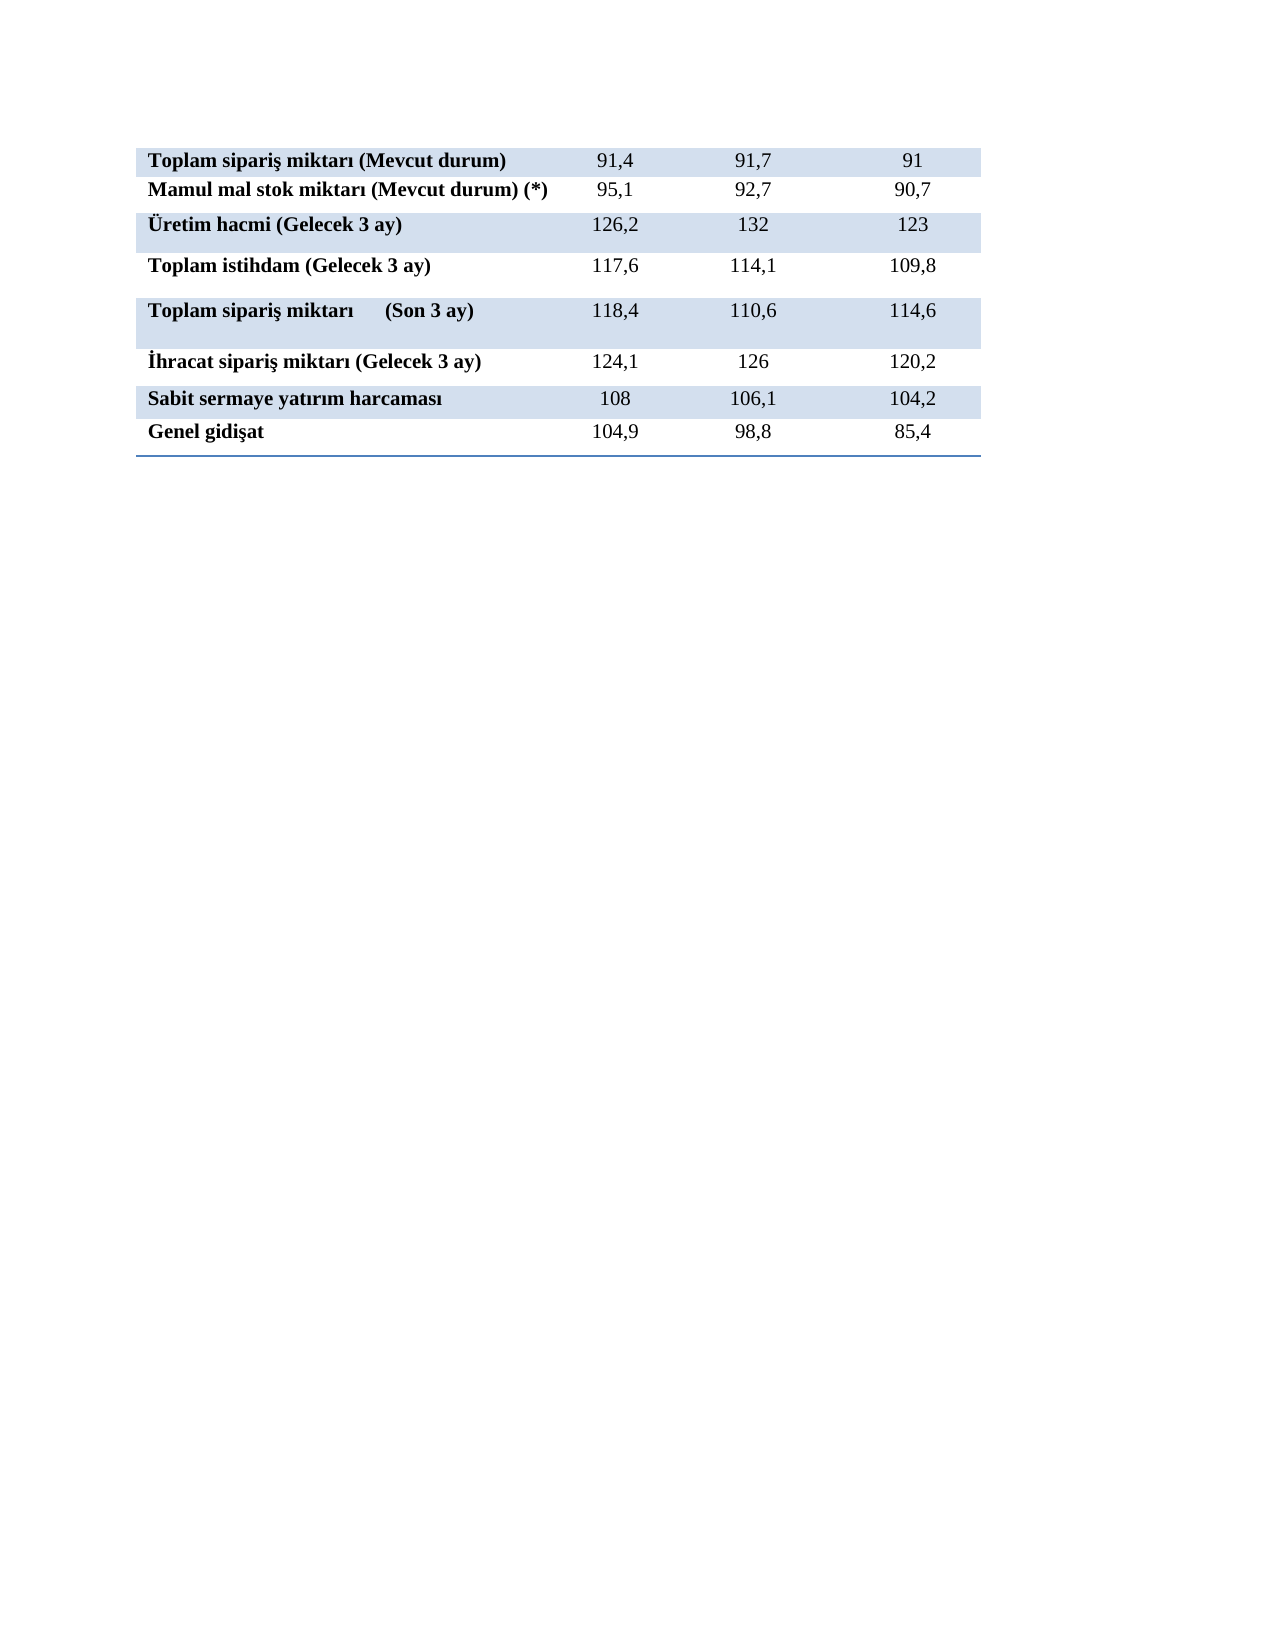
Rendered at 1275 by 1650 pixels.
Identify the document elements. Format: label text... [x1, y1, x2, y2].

table_cell 109,8 [844, 253, 981, 298]
table_cell 114,6 [844, 298, 981, 349]
table_cell 91,7 [662, 148, 844, 177]
table_cell Üretim hacmi (Gelecek 3 ay) [136, 213, 568, 253]
table_cell Toplam sipariş miktarı (Son 3 ay) [136, 298, 568, 349]
table_cell 114,1 [662, 253, 844, 298]
table_cell 120,2 [844, 349, 981, 386]
table_cell İhracat sipariş miktarı (Gelecek 3 ay) [136, 349, 568, 386]
table_cell 126 [662, 349, 844, 386]
table_cell 92,7 [662, 177, 844, 212]
table_cell 108 [568, 386, 662, 419]
table_cell 123 [844, 213, 981, 253]
table_cell 118,4 [568, 298, 662, 349]
table_cell 117,6 [568, 253, 662, 298]
table_cell 104,2 [844, 386, 981, 419]
table_cell 124,1 [568, 349, 662, 386]
table_cell Toplam istihdam (Gelecek 3 ay) [136, 253, 568, 298]
table_cell Mamul mal stok miktarı (Mevcut durum) (*) [136, 177, 568, 212]
table_cell 98,8 [662, 419, 844, 455]
table_cell Toplam sipariş miktarı (Mevcut durum) [136, 148, 568, 177]
table_cell 132 [662, 213, 844, 253]
table_cell Genel gidişat [136, 419, 568, 455]
table_cell 126,2 [568, 213, 662, 253]
table_cell 85,4 [844, 419, 981, 455]
table_cell 104,9 [568, 419, 662, 455]
table_cell Sabit sermaye yatırım harcaması [136, 386, 568, 419]
table_cell 91 [844, 148, 981, 177]
table_cell 106,1 [662, 386, 844, 419]
table_cell 110,6 [662, 298, 844, 349]
table_cell 95,1 [568, 177, 662, 212]
table_cell 91,4 [568, 148, 662, 177]
table_cell 90,7 [844, 177, 981, 212]
